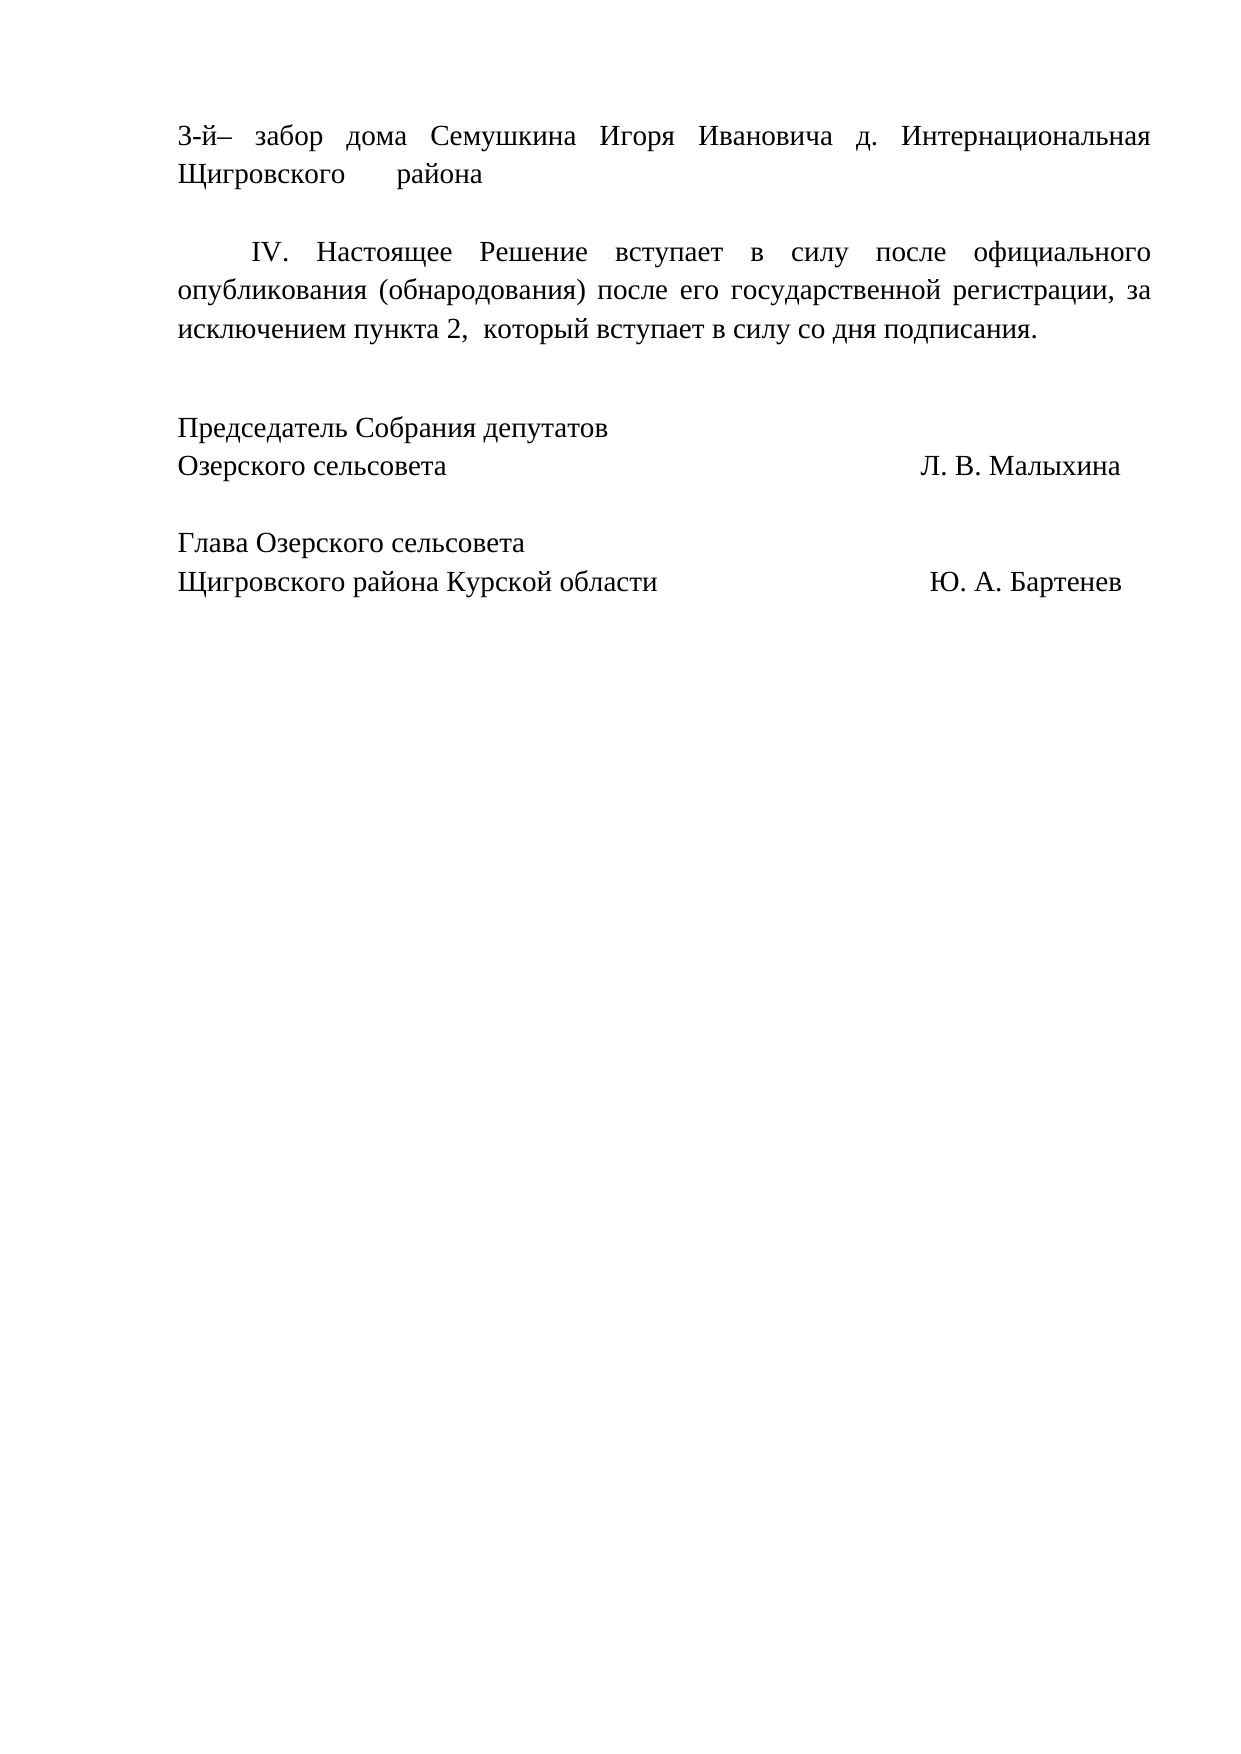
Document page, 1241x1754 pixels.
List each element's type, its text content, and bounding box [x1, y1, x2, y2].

text 3-й– забор дома Семушкина Игоря Ивановича д. Интернациональная Щигровского района [177, 118, 1152, 190]
text IV. Настоящее Решение вступает в силу после официального опубликования (обнародования) после его государственной регистрации, за исключением пункта 2, который вступает в силу со дня подписания. [177, 234, 1152, 344]
text Председатель Собрания депутатов [177, 410, 1152, 443]
text Глава Озерского сельсовета [177, 525, 1152, 559]
text Щигровского района Курской области Ю. А. Бартенев [177, 564, 1152, 597]
text Озерского сельсовета Л. В. Малыхина [177, 448, 1152, 482]
